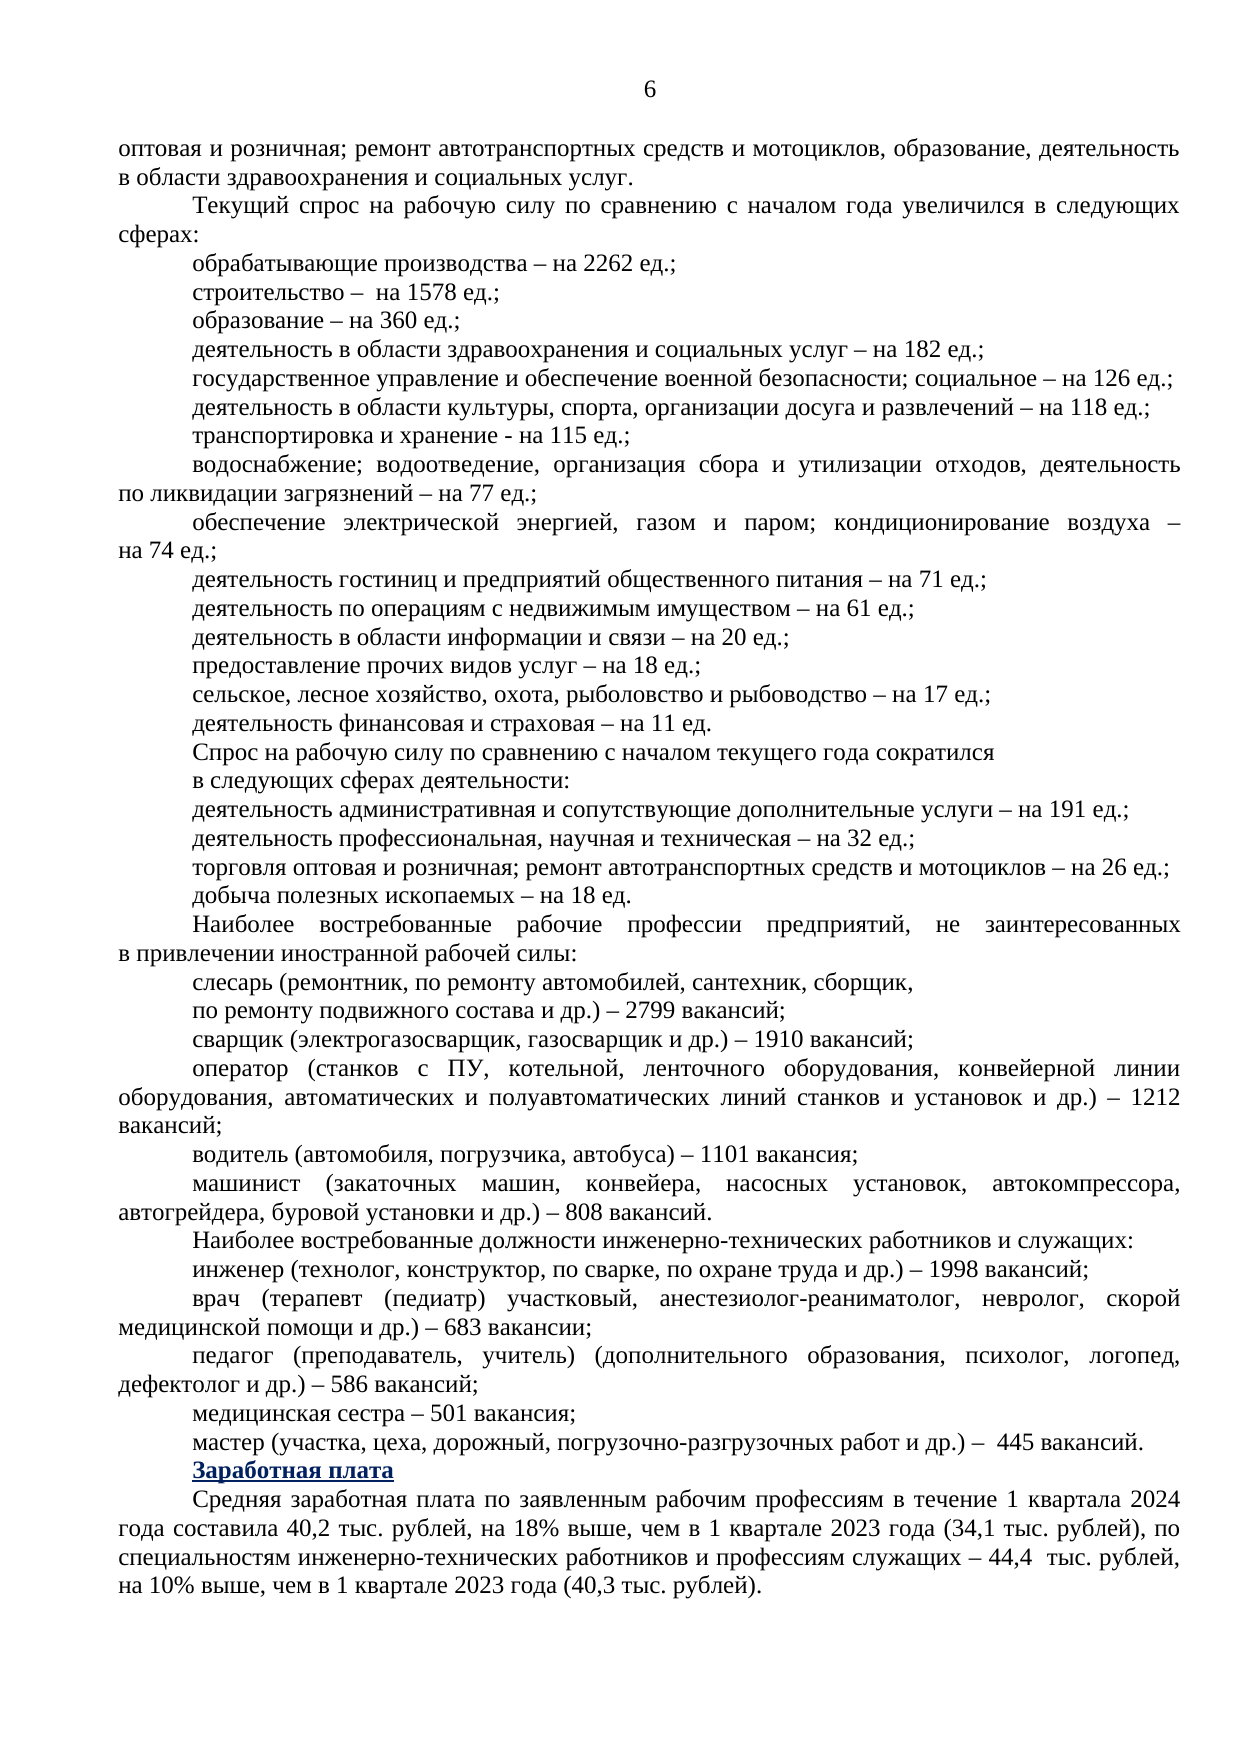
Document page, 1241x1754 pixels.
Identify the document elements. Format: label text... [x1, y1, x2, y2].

text строительство – на 1578 ед.; [118, 277, 1181, 305]
text машинист (закаточных машин, конвейера, насосных установок, автокомпрессора, автогрейдера, буровой установки и др.) – 808 вакансий. [118, 1168, 1181, 1225]
text деятельность гостиниц и предприятий общественного питания – на 71 ед.; [118, 564, 1181, 593]
text по ремонту подвижного состава и др.) – 2799 вакансий; [118, 995, 1181, 1024]
text транспортировка и хранение - на 115 ед.; [118, 420, 1181, 449]
text предоставление прочих видов услуг – на 18 ед.; [118, 650, 1181, 679]
text деятельность в области здравоохранения и социальных услуг – на 182 ед.; [118, 334, 1181, 363]
text государственное управление и обеспечение военной безопасности; социальное – на 126 ед.; [118, 363, 1181, 392]
text Наиболее востребованные должности инженерно-технических работников и служащих: [118, 1225, 1181, 1254]
text сварщик (электрогазосварщик, газосварщик и др.) – 1910 вакансий; [118, 1024, 1181, 1053]
text образование – на 360 ед.; [118, 305, 1181, 334]
text Наиболее востребованные рабочие профессии предприятий, не заинтересованных в привлечении иностранной рабочей силы: [118, 909, 1181, 967]
text деятельность в области культуры, спорта, организации досуга и развлечений – на 118 ед.; [118, 392, 1181, 420]
text медицинская сестра – 501 вакансия; [118, 1398, 1181, 1427]
text слесарь (ремонтник, по ремонту автомобилей, сантехник, сборщик, [118, 967, 1181, 995]
text в следующих сферах деятельности: [118, 765, 1181, 794]
text деятельность по операциям с недвижимым имуществом – на 61 ед.; [118, 593, 1181, 622]
text деятельность финансовая и страховая – на 11 ед. [118, 708, 1181, 737]
text Средняя заработная плата по заявленным рабочим профессиям в течение 1 квартала 2024 года составила 40,2 тыс. рублей, на 18% выше, чем в 1 квартале 2023 года (34,1 тыс. рублей), по специальностям инженерно-технических работников и профессиям служащих – 44,4 тыс. рублей, на 10% выше, чем в 1 квартале 2023 года (40,3 тыс. рублей). [118, 1484, 1181, 1599]
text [118, 133, 1181, 190]
text деятельность в области информации и связи – на 20 ед.; [118, 622, 1181, 650]
text водоснабжение; водоотведение, организация сбора и утилизации отходов, деятельность по ликвидации загрязнений – на 77 ед.; [118, 449, 1181, 507]
text инженер (технолог, конструктор, по сварке, по охране труда и др.) – 1998 вакансий; [118, 1254, 1181, 1283]
text деятельность профессиональная, научная и техническая – на 32 ед.; [118, 823, 1181, 852]
text врач (терапевт (педиатр) участковый, анестезиолог-реаниматолог, невролог, скорой медицинской помощи и др.) – 683 вакансии; [118, 1283, 1181, 1340]
text водитель (автомобиля, погрузчика, автобуса) – 1101 вакансия; [118, 1139, 1181, 1168]
text педагог (преподаватель, учитель) (дополнительного образования, психолог, логопед, дефектолог и др.) – 586 вакансий; [118, 1340, 1181, 1398]
text сельское, лесное хозяйство, охота, рыболовство и рыбоводство – на 17 ед.; [118, 679, 1181, 708]
text добыча полезных ископаемых – на 18 ед. [118, 880, 1181, 909]
text Текущий спрос на рабочую силу по сравнению с началом года увеличился в следующих сферах: [118, 190, 1181, 248]
text деятельность административная и сопутствующие дополнительные услуги – на 191 ед.; [118, 794, 1181, 823]
text обеспечение электрической энергией, газом и паром; кондиционирование воздуха – на 74 ед.; [118, 507, 1181, 564]
text Заработная плата [118, 1455, 1181, 1484]
text Спрос на рабочую силу по сравнению с началом текущего года сократился [118, 737, 1181, 765]
text обрабатывающие производства – на 2262 ед.; [118, 248, 1181, 277]
text мастер (участка, цеха, дорожный, погрузочно-разгрузочных работ и др.) – 445 вакансий. [118, 1427, 1181, 1455]
text торговля оптовая и розничная; ремонт автотранспортных средств и мотоциклов – на 26 ед.; [118, 852, 1181, 880]
text оператор (станков с ПУ, котельной, ленточного оборудования, конвейерной линии оборудования, автоматических и полуавтоматических линий станков и установок и др.) – 1212 вакансий; [118, 1053, 1181, 1139]
